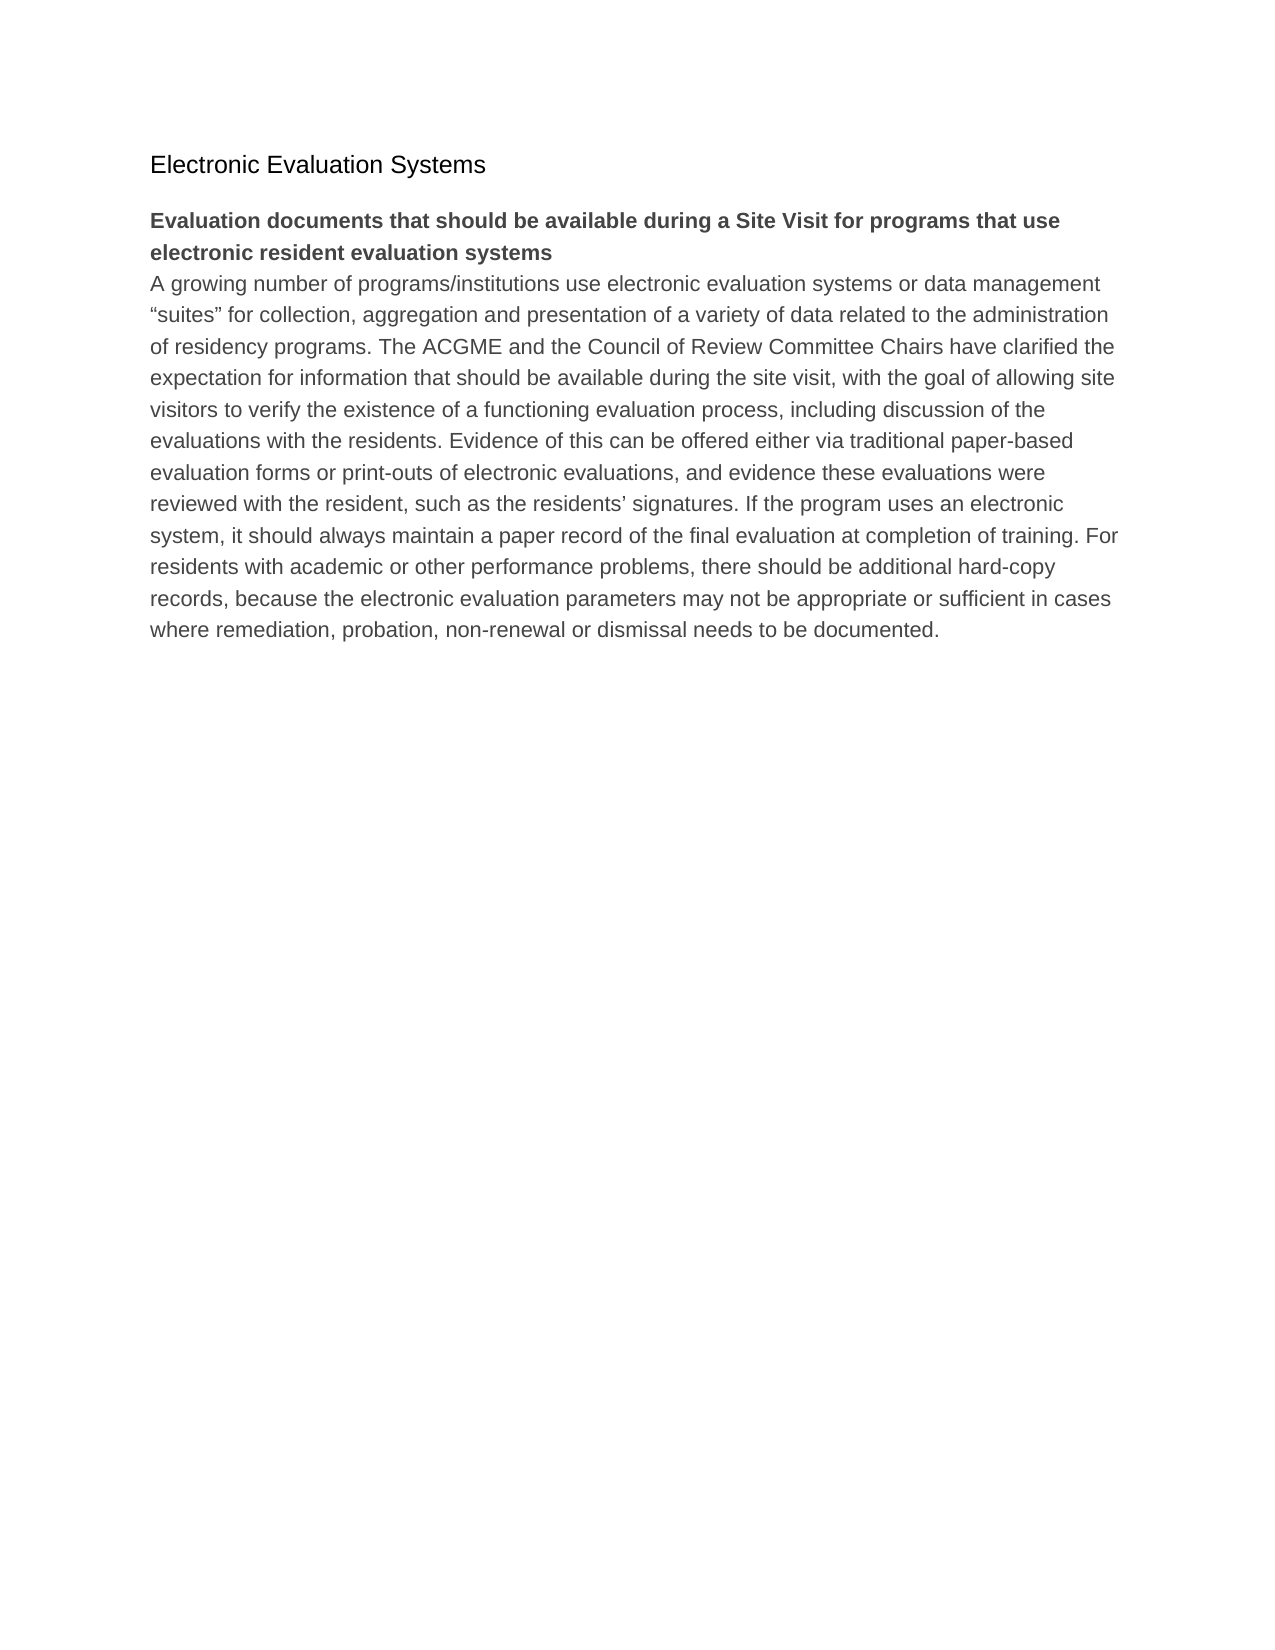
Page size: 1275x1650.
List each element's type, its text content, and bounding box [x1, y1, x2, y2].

text A growing number of programs/institutions use electronic evaluation systems or data management “suites” for collection, aggregation and presentation of a variety of data related to the administration of residency programs. The ACGME and the Council of Review Committee Chairs have clarified the expectation for information that should be available during the site visit, with the goal of allowing site visitors to verify the existence of a functioning evaluation process, including discussion of the evaluations with the residents. Evidence of this can be offered either via traditional paper-based evaluation forms or print-outs of electronic evaluations, and evidence these evaluations were reviewed with the resident, such as the residents’ signatures. If the program uses an electronic system, it should always maintain a paper record of the final evaluation at completion of training. For residents with academic or other performance problems, there should be additional hard-copy records, because the electronic evaluation parameters may not be appropriate or sufficient in cases where remediation, probation, non-renewal or dismissal needs to be documented. [150, 271, 1125, 642]
text Evaluation documents that should be available during a Site Visit for programs that use electronic resident evaluation systems [150, 208, 1125, 265]
text Electronic Evaluation Systems [150, 150, 1125, 179]
